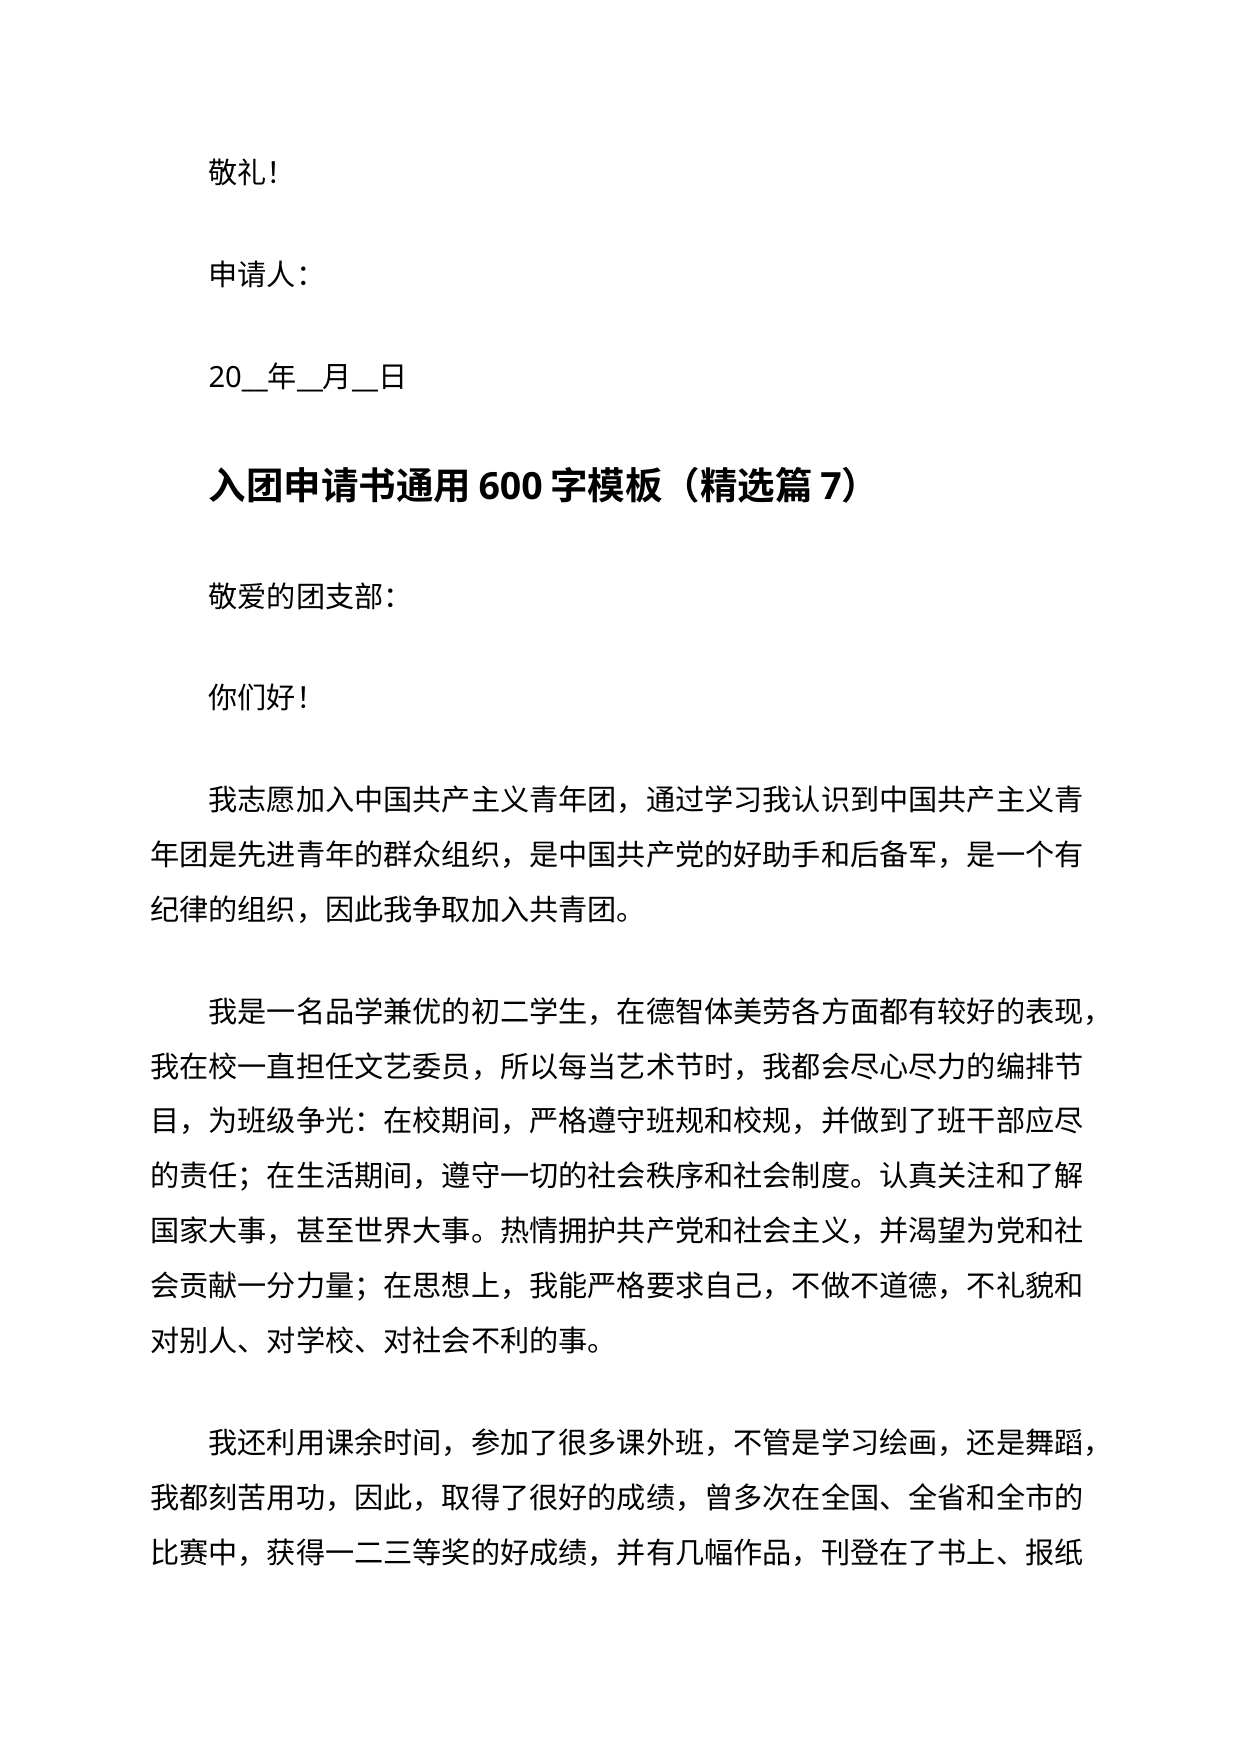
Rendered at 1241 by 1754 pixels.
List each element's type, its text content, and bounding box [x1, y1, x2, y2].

text 我是一名品学兼优的初二学生，在德智体美劳各方面都有较好的表现，我在校一直担任文艺委员，所以每当艺术节时，我都会尽心尽力的编排节目，为班级争光：在校期间，严格遵守班规和校规，并做到了班干部应尽的责任；在生活期间，遵守一切的社会秩序和社会制度。认真关注和了解国家大事，甚至世界大事。热情拥护共产党和社会主义，并渴望为党和社会贡献一分力量；在思想上，我能严格要求自己，不做不道德，不礼貌和对别人、对学校、对社会不利的事。 [150, 988, 1090, 1360]
text 敬爱的团支部： [150, 573, 1090, 615]
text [150, 1419, 1090, 1571]
text 你们好！ [150, 675, 1090, 717]
text 敬礼！ [150, 150, 1090, 192]
text 申请人： [150, 252, 1090, 294]
text 我志愿加入中国共产主义青年团，通过学习我认识到中国共产主义青年团是先进青年的群众组织，是中国共产党的好助手和后备军，是一个有纪律的组织，因此我争取加入共青团。 [150, 777, 1090, 929]
text 20__年__月__日 [150, 353, 1090, 396]
text 入团申请书通用600字模板（精选篇7） [150, 456, 1090, 510]
